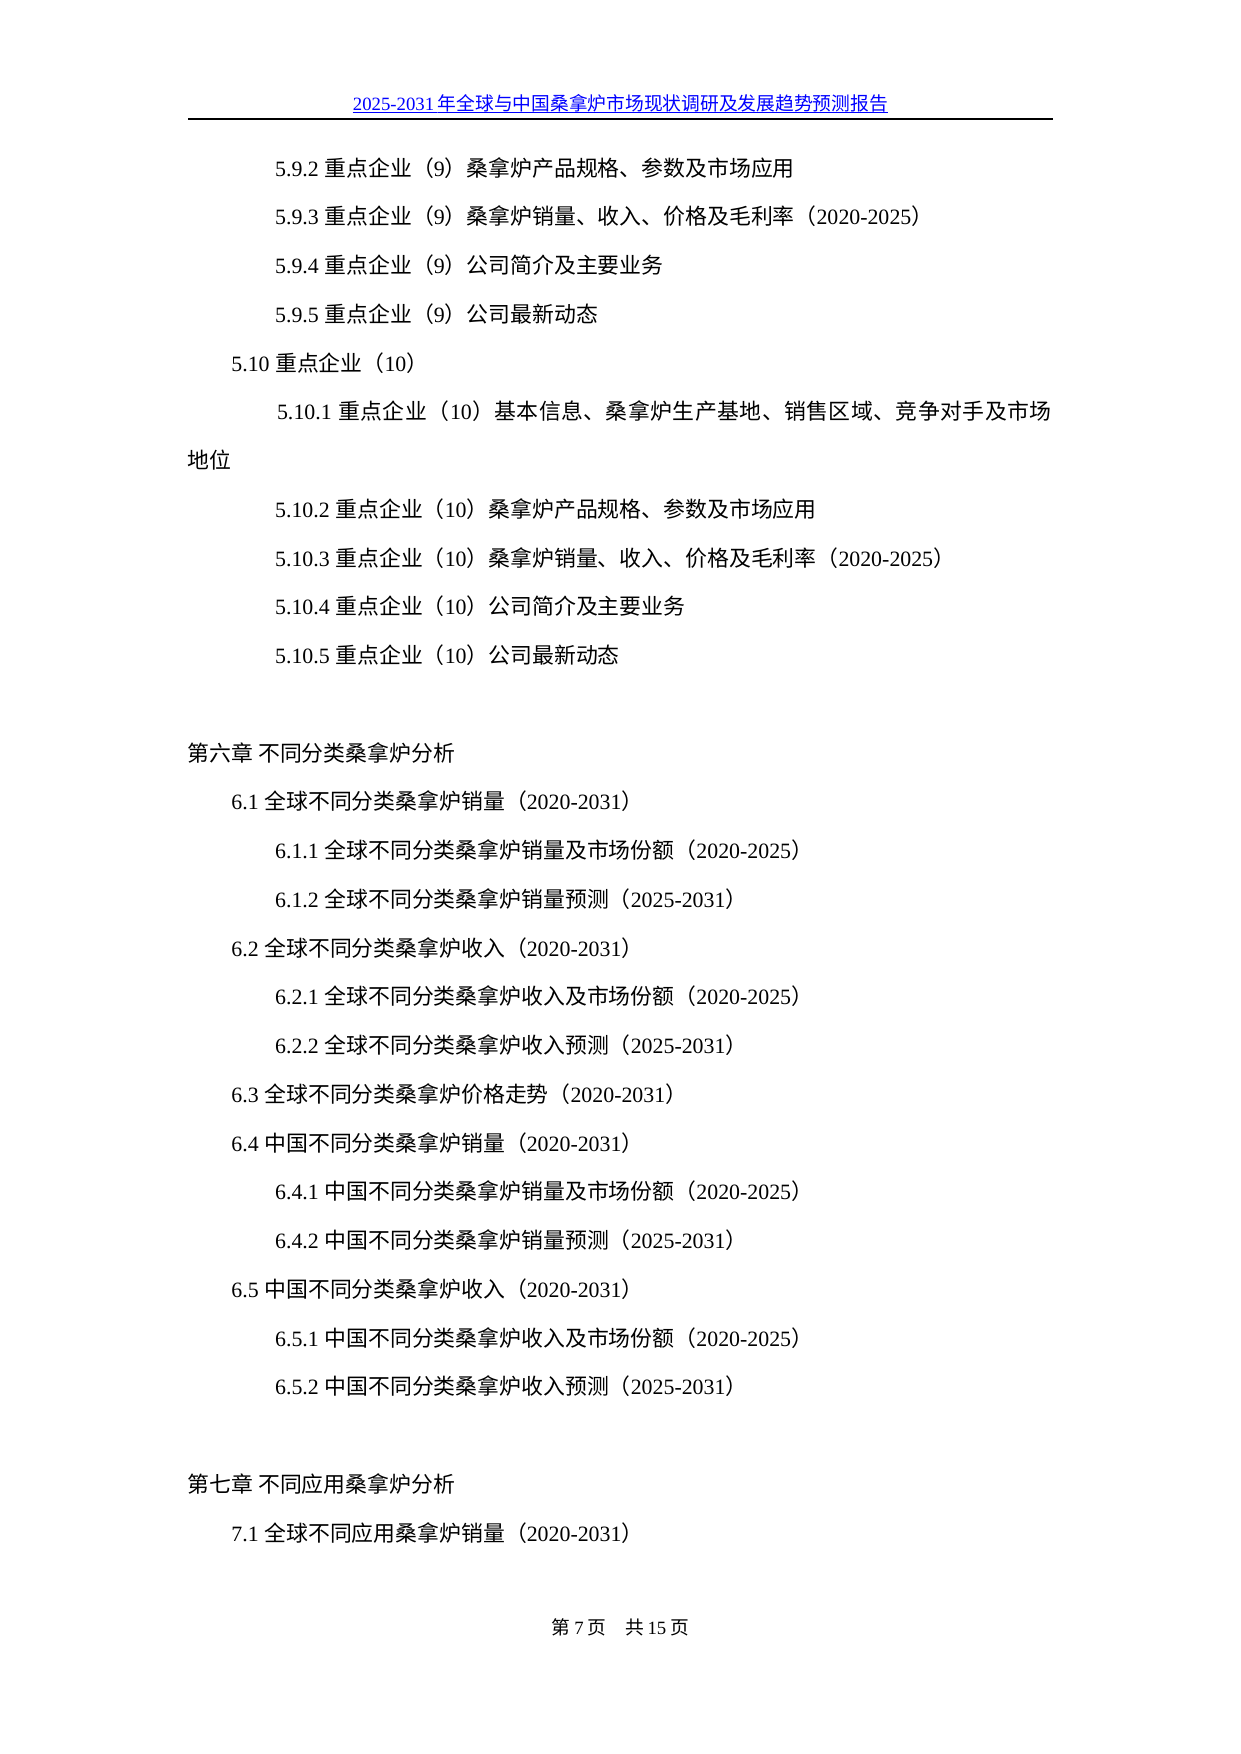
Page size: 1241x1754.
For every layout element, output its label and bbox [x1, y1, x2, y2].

text [187, 150, 1053, 1548]
